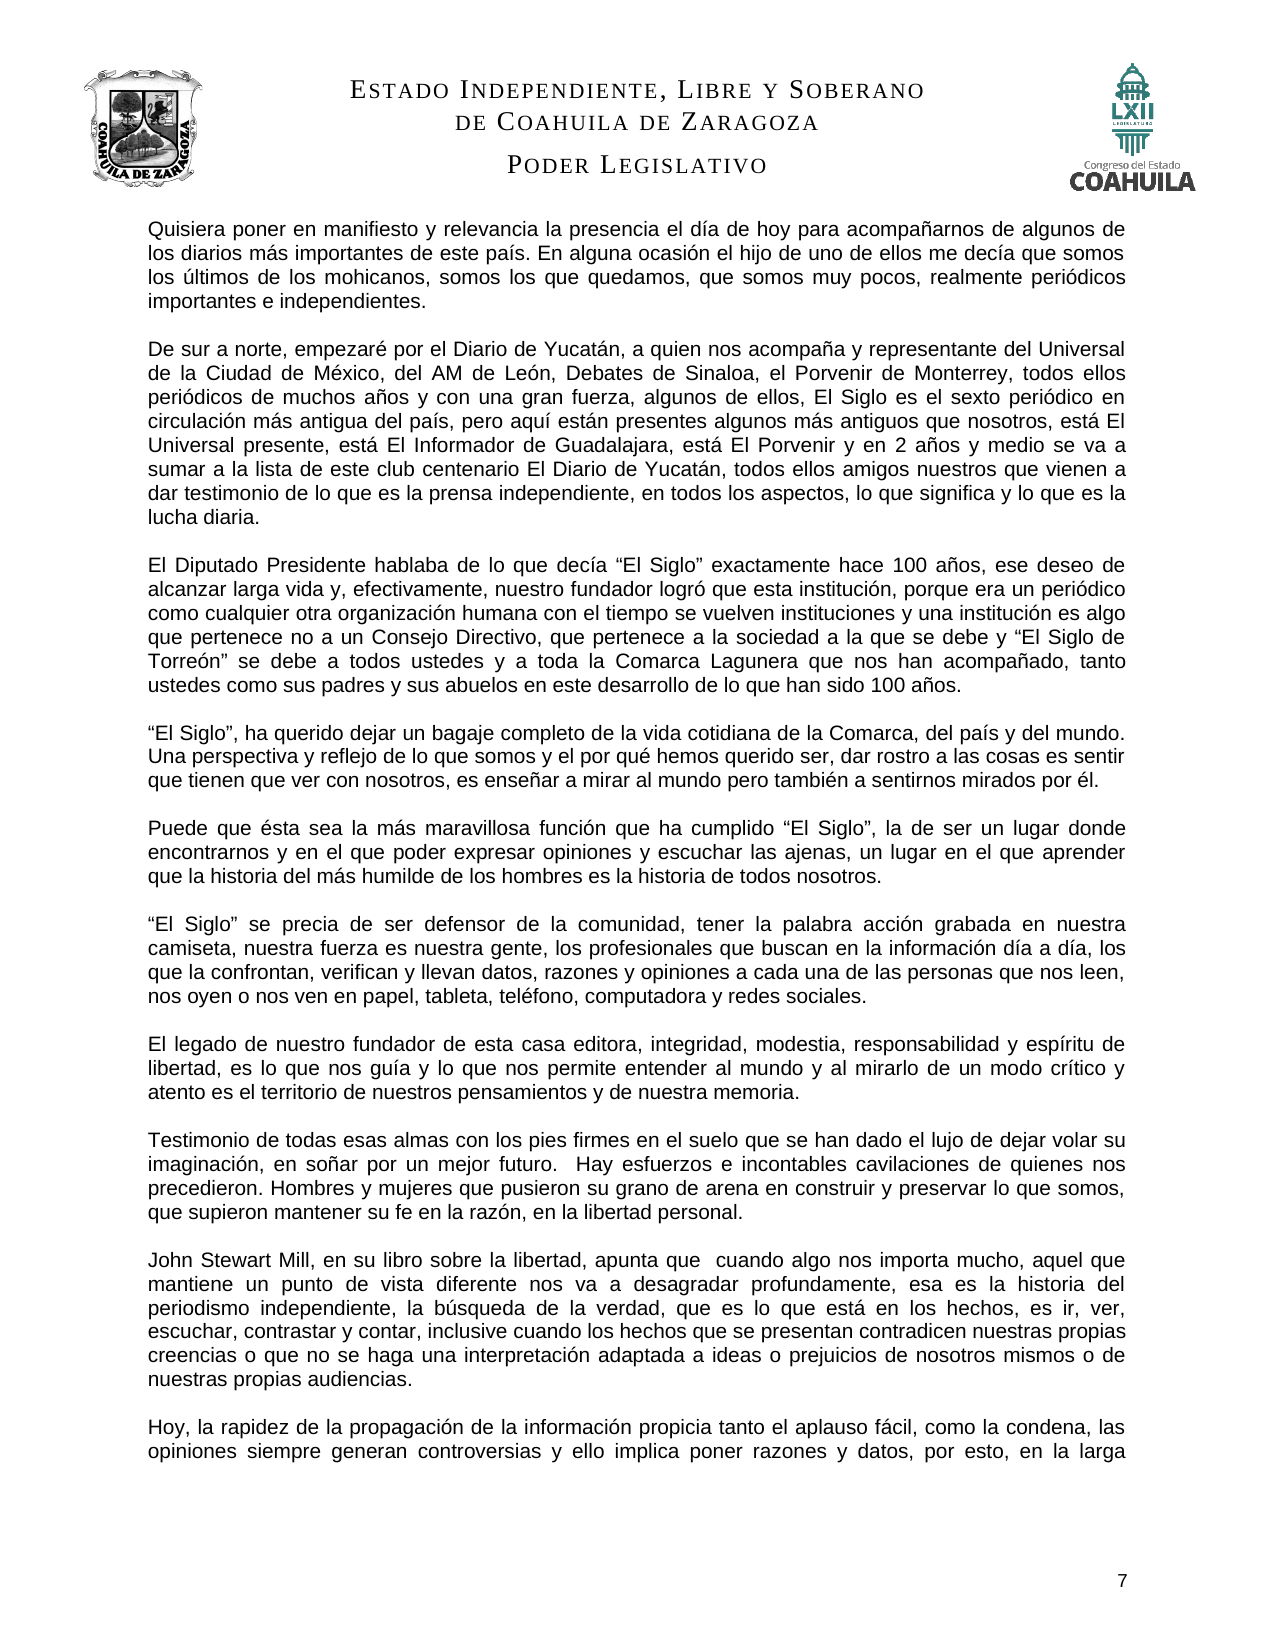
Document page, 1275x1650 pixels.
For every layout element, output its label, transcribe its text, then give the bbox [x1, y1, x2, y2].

text El Diputado Presidente hablaba de lo que decía “El Siglo” exactamente hace 100 años, ese deseo de alcanzar larga vida y, efectivamente, nuestro fundador logró que esta institución, porque era un periódico como cualquier otra organización humana con el tiempo se vuelven instituciones y una institución es algo que pertenece no a un Consejo Directivo, que pertenece a la sociedad a la que se debe y “El Siglo de Torreón” se debe a todos ustedes y a toda la Comarca Lagunera que nos han acompañado, tanto ustedes como sus padres y sus abuelos en este desarrollo de lo que han sido 100 años. [148, 553, 1127, 696]
picture [1062, 49, 1207, 202]
text Puede que ésta sea la más maravillosa función que ha cumplido “El Siglo”, la de ser un lugar donde encontrarnos y en el que poder expresar opiniones y escuchar las ajenas, un lugar en el que aprender que la historia del más humilde de los hombres es la historia de todos nosotros. [148, 816, 1127, 888]
text El legado de nuestro fundador de esta casa editora, integridad, modestia, responsabilidad y espíritu de libertad, es lo que nos guía y lo que nos permite entender al mundo y al mirarlo de un modo crítico y atento es el territorio de nuestros pensamientos y de nuestra memoria. [148, 1032, 1127, 1104]
text Quisiera poner en manifiesto y relevancia la presencia el día de hoy para acompañarnos de algunos de los diarios más importantes de este país. En alguna ocasión el hijo de uno de ellos me decía que somos los últimos de los mohicanos, somos los que quedamos, que somos muy pocos, realmente periódicos importantes e independientes. [148, 217, 1127, 313]
picture [83, 70, 203, 187]
text De sur a norte, empezaré por el Diario de Yucatán, a quien nos acompaña y representante del Universal de la Ciudad de México, del AM de León, Debates de Sinaloa, el Porvenir de Monterrey, todos ellos periódicos de muchos años y con una gran fuerza, algunos de ellos, El Siglo es el sexto periódico en circulación más antigua del país, pero aquí están presentes algunos más antiguos que nosotros, está El Universal presente, está El Informador de Guadalajara, está El Porvenir y en 2 años y medio se va a sumar a la lista de este club centenario El Diario de Yucatán, todos ellos amigos nuestros que vienen a dar testimonio de lo que es la prensa independiente, en todos los aspectos, lo que significa y lo que es la lucha diaria. [148, 337, 1127, 529]
text John Stewart Mill, en su libro sobre la libertad, apunta que cuando algo nos importa mucho, aquel que mantiene un punto de vista diferente nos va a desagradar profundamente, esa es la historia del periodismo independiente, la búsqueda de la verdad, que es lo que está en los hechos, es ir, ver, escuchar, contrastar y contar, inclusive cuando los hechos que se presentan contradicen nuestras propias creencias o que no se haga una interpretación adaptada a ideas o prejuicios de nosotros mismos o de nuestras propias audiencias. [148, 1247, 1127, 1391]
text “El Siglo” se precia de ser defensor de la comunidad, tener la palabra acción grabada en nuestra camiseta, nuestra fuerza es nuestra gente, los profesionales que buscan en la información día a día, los que la confrontan, verifican y llevan datos, razones y opiniones a cada una de las personas que nos leen, nos oyen o nos ven en papel, tableta, teléfono, computadora y redes sociales. [148, 912, 1127, 1008]
text “El Siglo”, ha querido dejar un bagaje completo de la vida cotidiana de la Comarca, del país y del mundo. Una perspectiva y reflejo de lo que somos y el por qué hemos querido ser, dar rostro a las cosas es sentir que tienen que ver con nosotros, es enseñar a mirar al mundo pero también a sentirnos mirados por él. [148, 720, 1127, 792]
text Testimonio de todas esas almas con los pies firmes en el suelo que se han dado el lujo de dejar volar su imaginación, en soñar por un mejor futuro. Hay esfuerzos e incontables cavilaciones de quienes nos precedieron. Hombres y mujeres que pusieron su grano de arena en construir y preservar lo que somos, que supieron mantener su fe en la razón, en la libertad personal. [148, 1128, 1127, 1223]
